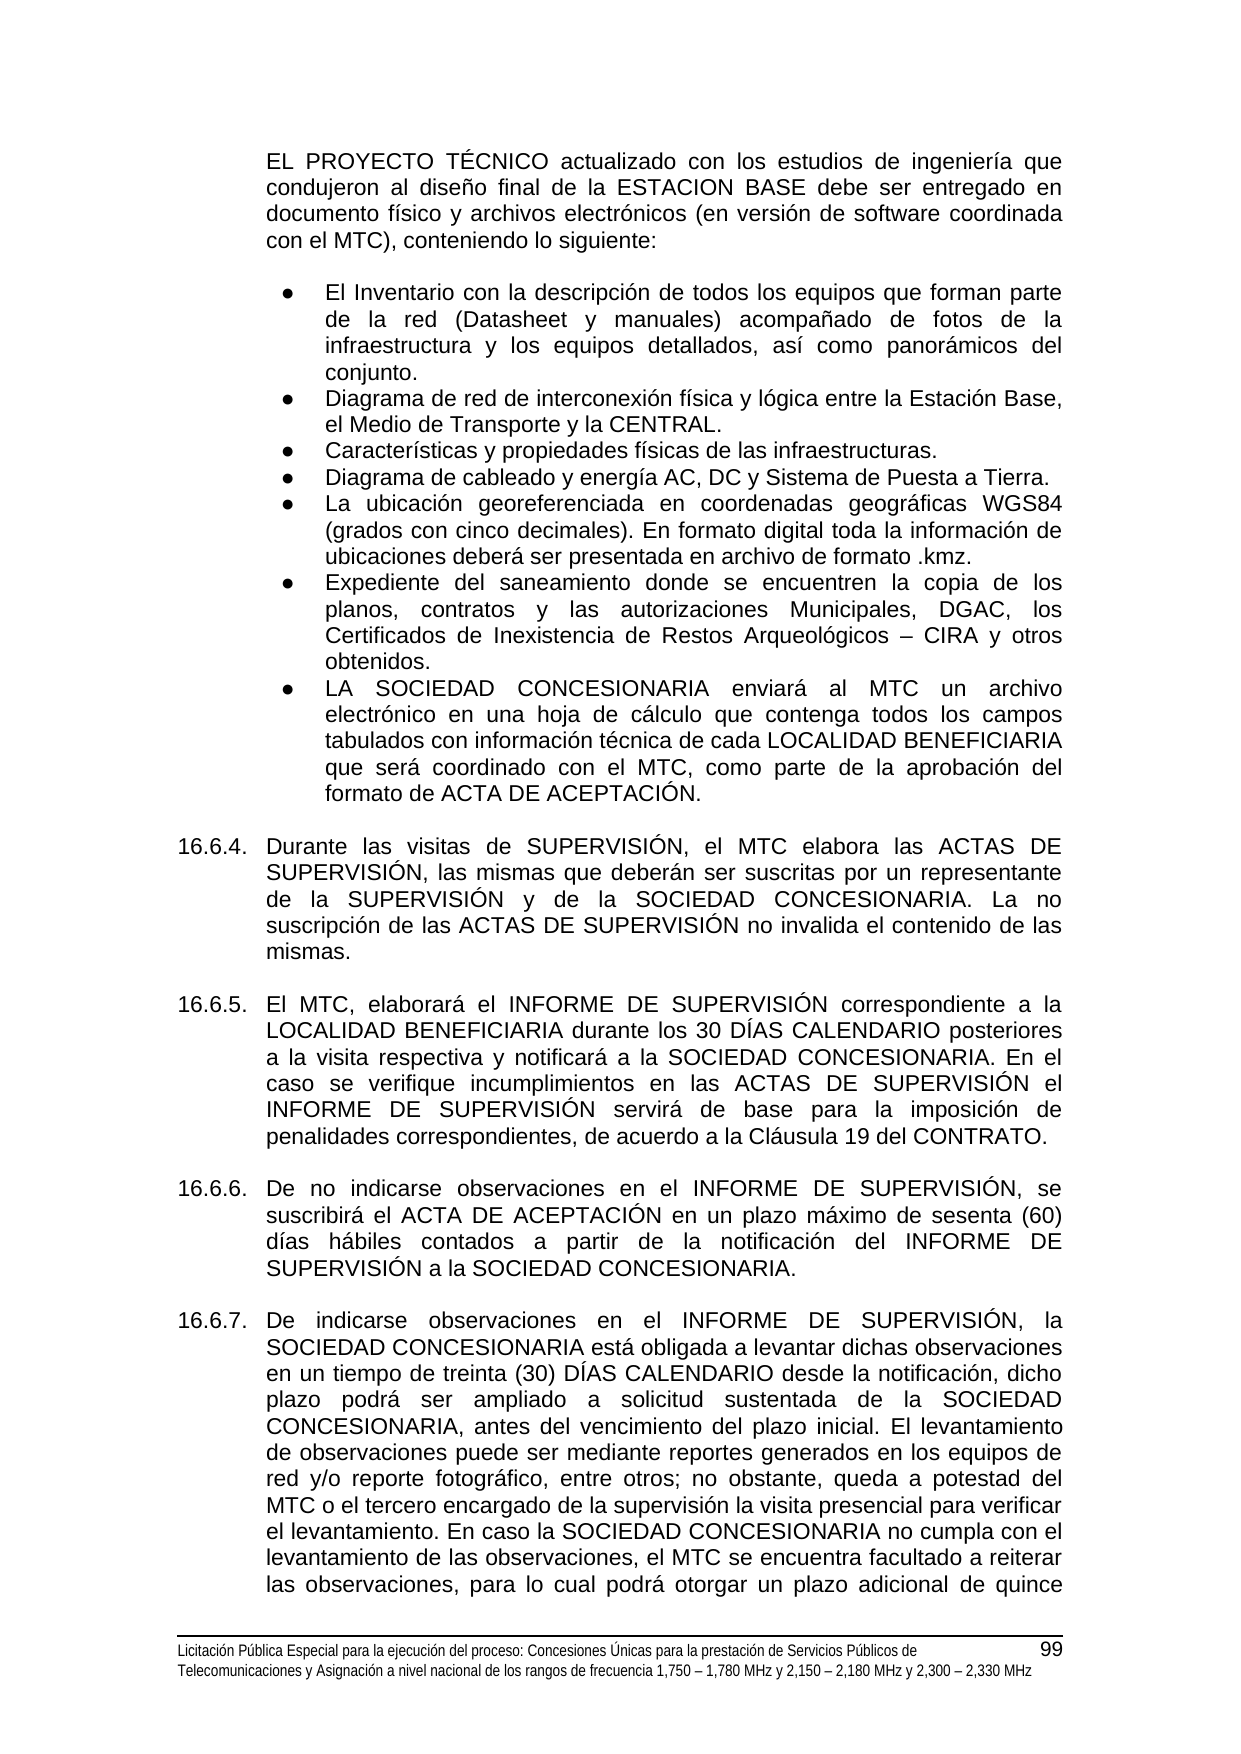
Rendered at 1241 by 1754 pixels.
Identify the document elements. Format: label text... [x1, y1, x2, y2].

list ● Diagrama de red de interconexión física y lógica entre la Estación Base, el Medio de Transporte y la CENTRAL. [281, 385, 1063, 437]
list ● Características y propiedades físicas de las infraestructuras. [281, 437, 1063, 464]
list ● Diagrama de cableado y energía AC, DC y Sistema de Puesta a Tierra. [281, 464, 1063, 490]
text EL PROYECTO TÉCNICO actualizado con los estudios de ingeniería que condujeron al diseño final de la ESTACION BASE debe ser entregado en documento físico y archivos electrónicos (en versión de software coordinada con el MTC), conteniendo lo siguiente: [266, 148, 1063, 253]
text 16.6.5. El MTC, elaborará el INFORME DE SUPERVISIÓN correspondiente a la LOCALIDAD BENEFICIARIA durante los 30 DÍAS CALENDARIO posteriores a la visita respectiva y notificará a la SOCIEDAD CONCESIONARIA. En el caso se verifique incumplimientos en las ACTAS DE SUPERVISIÓN el INFORME DE SUPERVISIÓN servirá de base para la imposición de penalidades correspondientes, de acuerdo a la Cláusula 19 del CONTRATO. [177, 991, 1063, 1149]
list ● Expediente del saneamiento donde se encuentren la copia de los planos, contratos y las autorizaciones Municipales, DGAC, los Certificados de Inexistencia de Restos Arqueológicos – CIRA y otros obtenidos. [281, 569, 1063, 675]
text 16.6.4. Durante las visitas de SUPERVISIÓN, el MTC elabora las ACTAS DE SUPERVISIÓN, las mismas que deberán ser suscritas por un representante de la SUPERVISIÓN y de la SOCIEDAD CONCESIONARIA. La no suscripción de las ACTAS DE SUPERVISIÓN no invalida el contenido de las mismas. [177, 833, 1063, 964]
list ● La ubicación georeferenciada en coordenadas geográficas WGS84 (grados con cinco decimales). En formato digital toda la información de ubicaciones deberá ser presentada en archivo de formato .kmz. [281, 490, 1063, 569]
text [177, 1307, 1063, 1597]
text 16.6.6. De no indicarse observaciones en el INFORME DE SUPERVISIÓN, se suscribirá el ACTA DE ACEPTACIÓN en un plazo máximo de sesenta (60) días hábiles contados a partir de la notificación del INFORME DE SUPERVISIÓN a la SOCIEDAD CONCESIONARIA. [177, 1175, 1063, 1281]
list ● El Inventario con la descripción de todos los equipos que forman parte de la red (Datasheet y manuales) acompañado de fotos de la infraestructura y los equipos detallados, así como panorámicos del conjunto. [281, 279, 1063, 385]
list ● LA SOCIEDAD CONCESIONARIA enviará al MTC un archivo electrónico en una hoja de cálculo que contenga todos los campos tabulados con información técnica de cada LOCALIDAD BENEFICIARIA que será coordinado con el MTC, como parte de la aprobación del formato de ACTA DE ACEPTACIÓN. [281, 675, 1063, 806]
